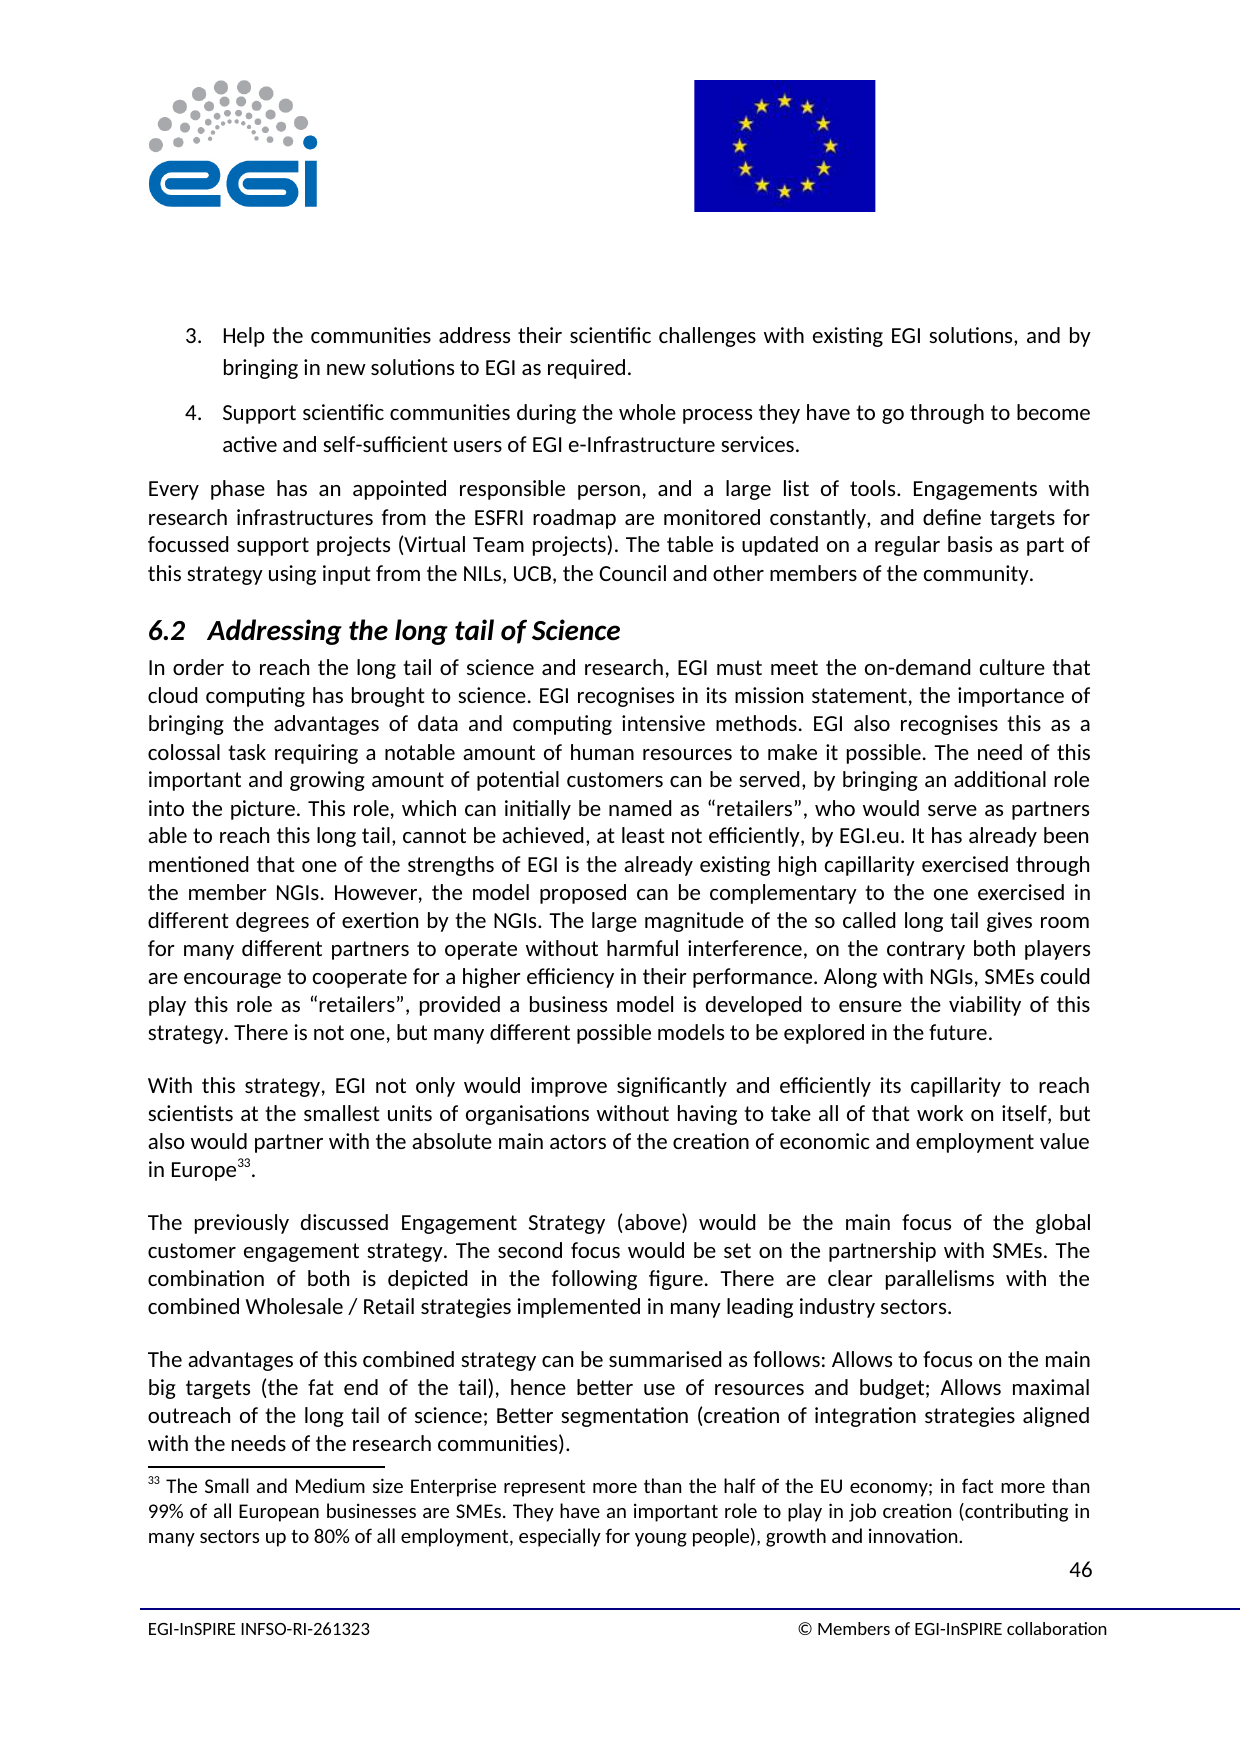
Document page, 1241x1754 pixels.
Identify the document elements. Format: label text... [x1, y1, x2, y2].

text With this strategy, EGI not only would improve significantly and efficiently its capillarity to reach scientists at the smallest units of organisations without having to take all of that work on itself, but also would partner with the absolute main actors of the creation of economic and employment value in Europe. [148, 1071, 1092, 1183]
picture [694, 80, 876, 212]
list Help the communities address their scientific challenges with existing EGI solutions, and by bringing in new solutions to EGI as required. [185, 321, 1092, 381]
text The previously discussed Engagement Strategy (on page 40) would be the main focus of the global customer engagement strategy. The second focus would be set on the partnership with SMEs. The combination of both is depicted in the following figure. There are clear parallelisms with the combined Wholesale / Retail strategies implemented in many leading industry sectors. [148, 1208, 1092, 1320]
picture [147, 80, 319, 209]
text The advantages of this combined strategy can be summarised as follows: Allows to focus on the main big targets (the fat end of the tail), hence better use of resources and budget; Allows maximal outreach of the long tail of science; Better segmentation (creation of integration strategies aligned with the needs of the research communities). [148, 1345, 1092, 1457]
text Every phase has an appointed responsible person, and a large list of tools. Engagements with research infrastructures from the ESFRI roadmap are monitored constantly, and define targets for focussed support projects (Virtual Team projects). The table is updated on a regular basis as part of this strategy using input from the NILs, UCB, the Council and other members of the community. [148, 474, 1092, 587]
subtitle Addressing the long tail of Science [148, 612, 1092, 647]
text In order to reach the long tail of science and research, EGI must meet the on-demand culture that cloud computing has brought to science. EGI recognises in its mission statement, the importance of bringing the advantages of data and computing intensive methods. EGI also recognises this as a colossal task requiring a notable amount of human resources to make it possible. The need of this important and growing amount of potential customers can be served, by bringing an additional role into the picture. This role, which can initially be named as “retailers”, who would serve as partners able to reach this long tail, cannot be achieved, at least not efficiently, by EGI.eu. It has already been mentioned that one of the strengths of EGI is the already existing high capillarity exercised through the member NGIs. However, the model proposed can be complementary to the one exercised in different degrees of exertion by the NGIs. The large magnitude of the so called long tail gives room for many different partners to operate without harmful interference, on the contrary both players are encourage to cooperate for a higher efficiency in their performance. Along with NGIs, SMEs could play this role as “retailers”, provided a business model is developed to ensure the viability of this strategy. There is not one, but many different possible models to be explored in the future. [148, 653, 1092, 1046]
list Support scientific communities during the whole process they have to go through to become active and self-sufficient users of EGI e-Infrastructure services. [185, 398, 1092, 458]
